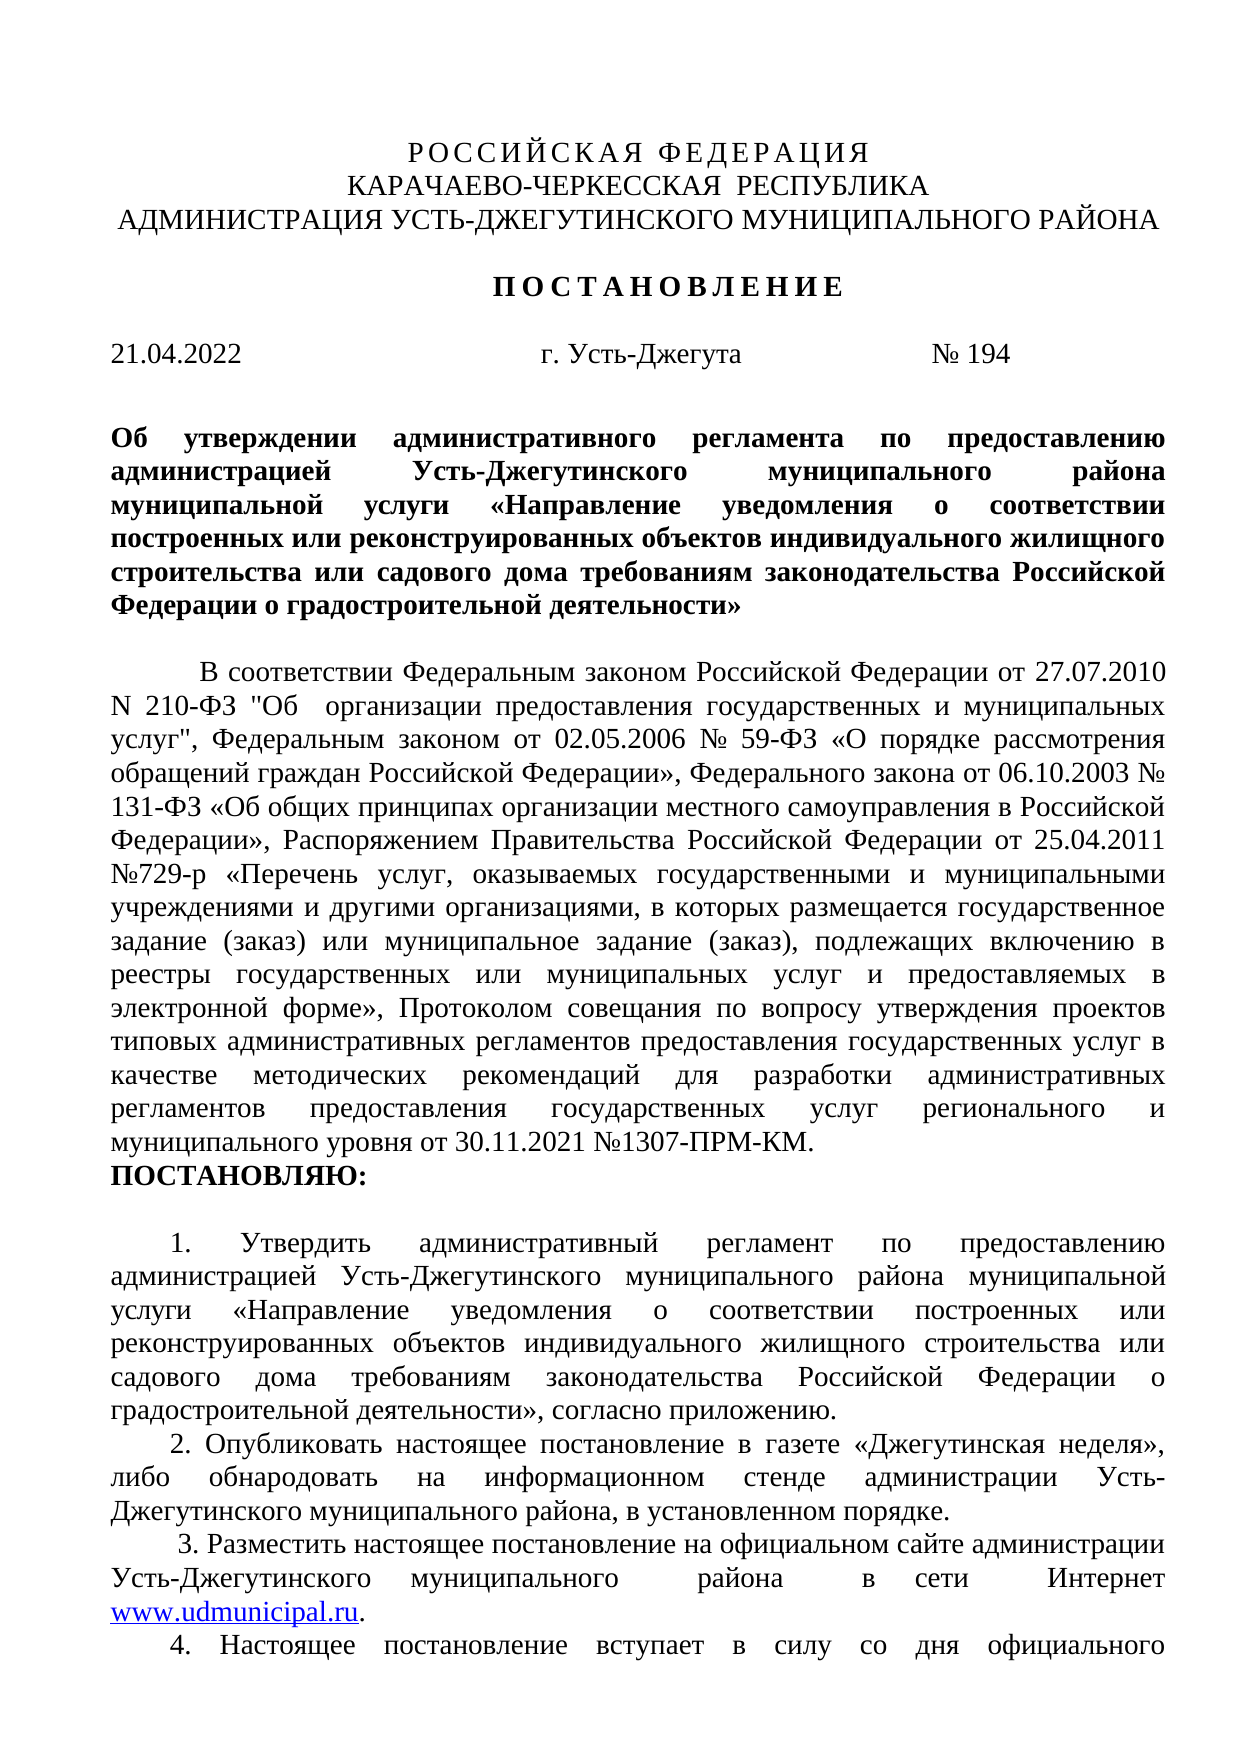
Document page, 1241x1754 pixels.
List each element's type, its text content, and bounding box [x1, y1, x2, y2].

text РОССИЙСКАЯ ФЕДЕРАЦИЯ [110, 135, 1166, 168]
text ПОСТАНОВЛЯЮ: [110, 1158, 1166, 1191]
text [110, 1627, 1166, 1661]
text Об утверждении административного регламента по предоставлению администрацией Усть-Джегутинского муниципального района муниципальной услуги «Направление уведомления о соответствии построенных или реконструированных объектов индивидуального жилищного строительства или садового дома требованиям законодательства Российской Федерации о градостроительной деятельности» [110, 420, 1166, 621]
text 21.04.2022 г. Усть-Джегута № 194 [110, 336, 1166, 369]
text Карачаево-ЧеркесскАЯ РеспубликА [110, 168, 1166, 202]
text В соответствии Федеральным законом Российской Федерации от 27.07.2010 N 210-ФЗ "Об организации предоставления государственных и муниципальных услуг", Федеральным законом от 02.05.2006 № 59-ФЗ «О порядке рассмотрения обращений граждан Российской Федерации», Федерального закона от 06.10.2003 № 131-ФЗ «Об общих принципах организации местного самоуправления в Российской Федерации», Распоряжением Правительства Российской Федерации от 25.04.2011 №729-р «Перечень услуг, оказываемых государственными и муниципальными учреждениями и другими организациями, в которых размещается государственное задание (заказ) или муниципальное задание (заказ), подлежащих включению в реестры государственных или муниципальных услуг и предоставляемых в электронной форме», Протоколом совещания по вопросу утверждения проектов типовых административных регламентов предоставления государственных услуг в качестве методических рекомендаций для разработки административных регламентов предоставления государственных услуг регионального и муниципального уровня от 30.11.2021 №1307-ПРМ-КМ. [110, 654, 1166, 1158]
text ПОСТАНОВЛЕНИЕ [110, 269, 1166, 302]
text 2. Опубликовать настоящее постановление в газете «Джегутинская неделя», либо обнародовать на информационном стенде администрации Усть-Джегутинского муниципального района, в установленном порядке. [110, 1426, 1166, 1527]
text 3. Разместить настоящее постановление на официальном сайте администрации Усть-Джегутинского муниципального района в сети Интернет www.udmunicipal.ru. [110, 1527, 1166, 1627]
text 1. Утвердить административный регламент по предоставлению администрацией Усть-Джегутинского муниципального района муниципальной услуги «Направление уведомления о соответствии построенных или реконструированных объектов индивидуального жилищного строительства или садового дома требованиям законодательства Российской Федерации о градостроительной деятельности», согласно приложению. [110, 1225, 1166, 1426]
text АДМИНИСТРАЦИЯ УСТЬ-ДЖЕГУТИНСКОГО Муниципального РАЙОНА [110, 202, 1166, 235]
